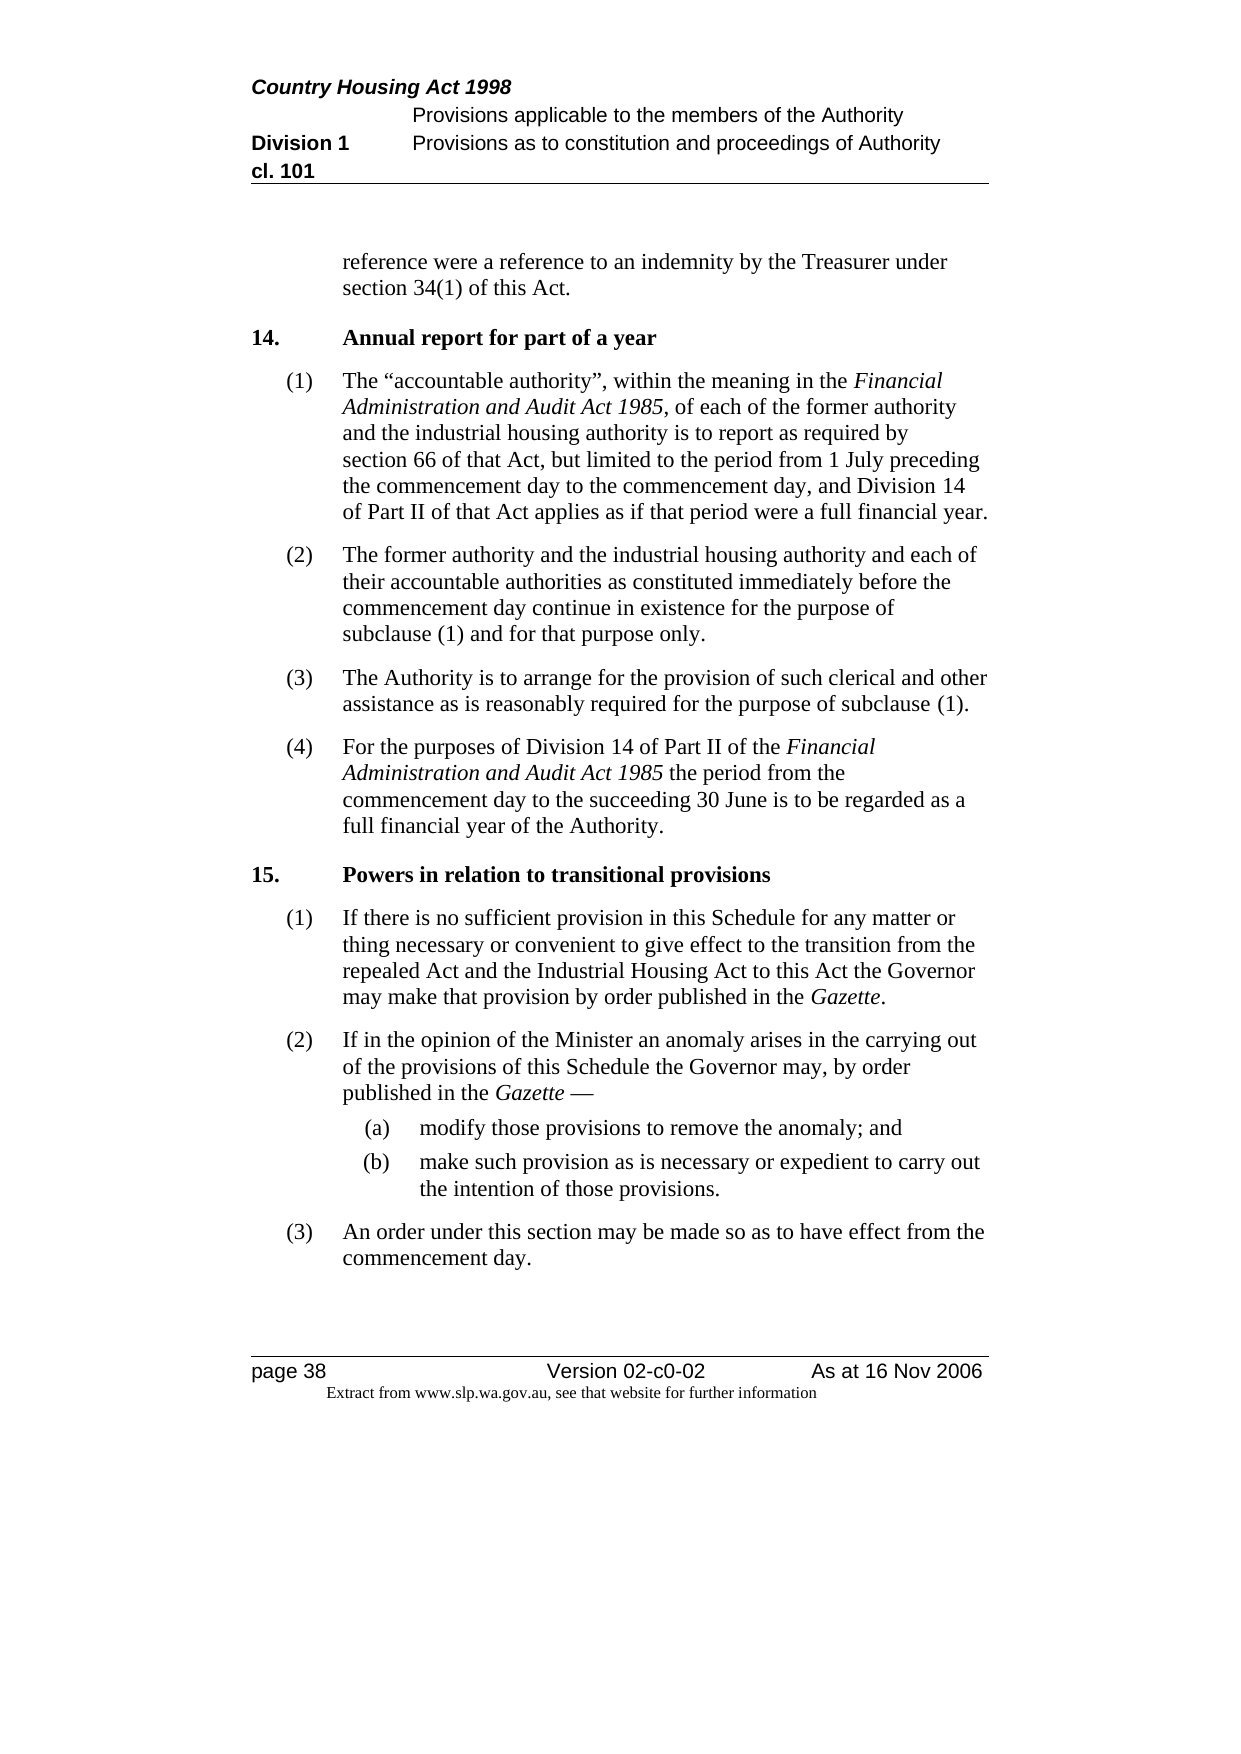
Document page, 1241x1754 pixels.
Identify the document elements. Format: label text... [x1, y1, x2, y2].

text (1) If there is no sufficient provision in this Schedule for any matter or thing necessary or convenient to give effect to the transition from the repealed Act and the Industrial Housing Act to this Act the Governor may make that provision by order published in the Gazette. [251, 904, 989, 1010]
text (2) If in the opinion of the Minister an anomaly arises in the carrying out of the provisions of this Schedule the Governor may, by order published in the Gazette — [251, 1026, 989, 1105]
subtitle 14. Annual report for part of a year [251, 324, 989, 350]
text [251, 248, 989, 301]
text (b) make such provision as is necessary or expedient to carry out the intention of those provisions. [251, 1148, 989, 1201]
text (3) The Authority is to arrange for the provision of such clerical and other assistance as is reasonably required for the purpose of subclause (1). [251, 663, 989, 716]
subtitle 15. Powers in relation to transitional provisions [251, 861, 989, 888]
text (3) An order under this section may be made so as to have effect from the commencement day. [251, 1218, 989, 1271]
text (1) The “accountable authority”, within the meaning in the Financial Administration and Audit Act 1985, of each of the former authority and the industrial housing authority is to report as required by section 66 of that Act, but limited to the period from 1 July preceding the commencement day to the commencement day, and Division 14 of Part II of that Act applies as if that period were a full financial year. [251, 367, 989, 525]
text (a) modify those provisions to remove the anomaly; and [251, 1114, 989, 1140]
text (2) The former authority and the industrial housing authority and each of their accountable authorities as constituted immediately before the commencement day continue in existence for the purpose of subclause (1) and for that purpose only. [251, 541, 989, 647]
text (4) For the purposes of Division 14 of Part II of the Financial Administration and Audit Act 1985 the period from the commencement day to the succeeding 30 June is to be regarded as a full financial year of the Authority. [251, 733, 989, 838]
